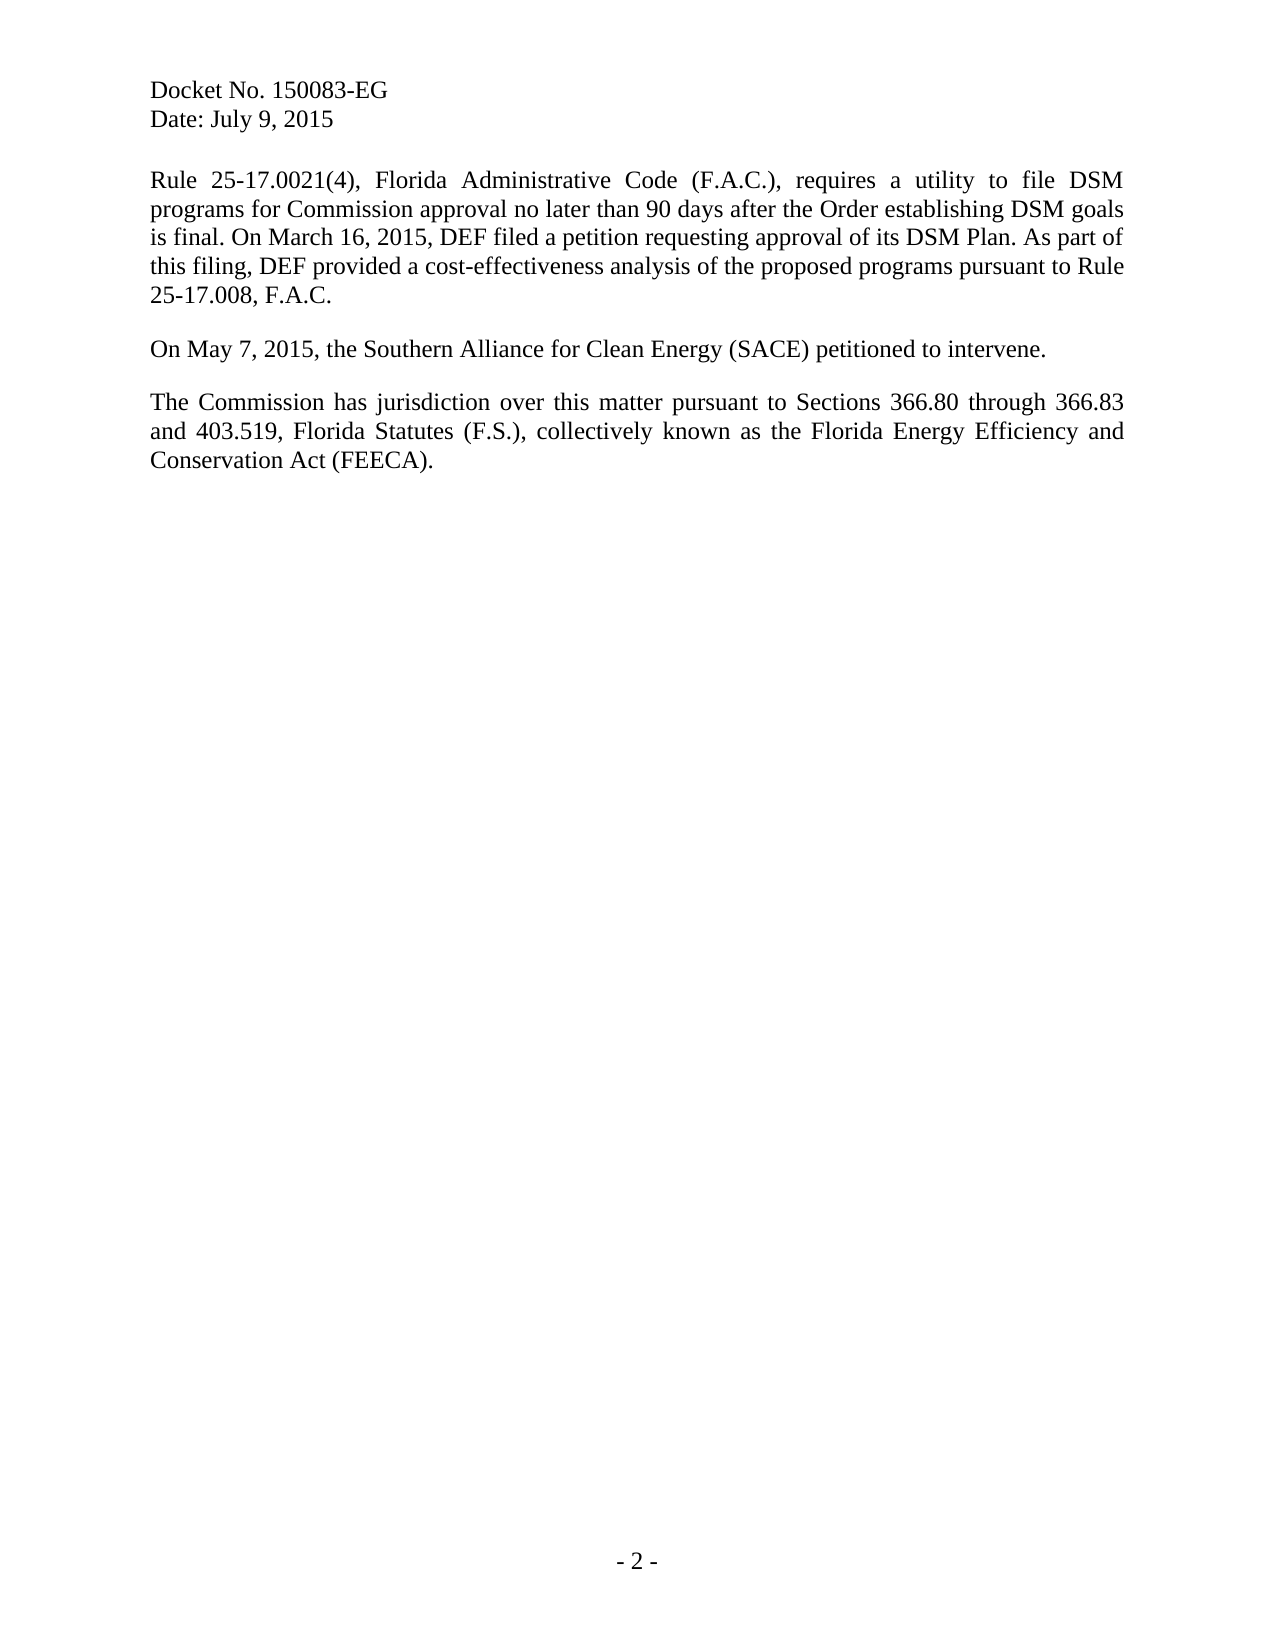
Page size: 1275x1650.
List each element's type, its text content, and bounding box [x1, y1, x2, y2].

text The Commission has jurisdiction over this matter pursuant to Sections 366.80 through 366.83 and 403.519, Florida Statutes (F.S.), collectively known as the Florida Energy Efficiency and Conservation Act (FEECA). [150, 387, 1125, 474]
text On May 7, 2015, the Southern Alliance for Clean Energy (SACE) petitioned to intervene. [150, 334, 1125, 362]
text Rule 25-17.0021(4), Florida Administrative Code (F.A.C.), requires a utility to file DSM programs for Commission approval no later than 90 days after the Order establishing DSM goals is final. On March 16, 2015, DEF filed a petition requesting approval of its DSM Plan. As part of this filing, DEF provided a cost-effectiveness analysis of the proposed programs pursuant to Rule 25-17.008, F.A.C. [150, 165, 1125, 309]
